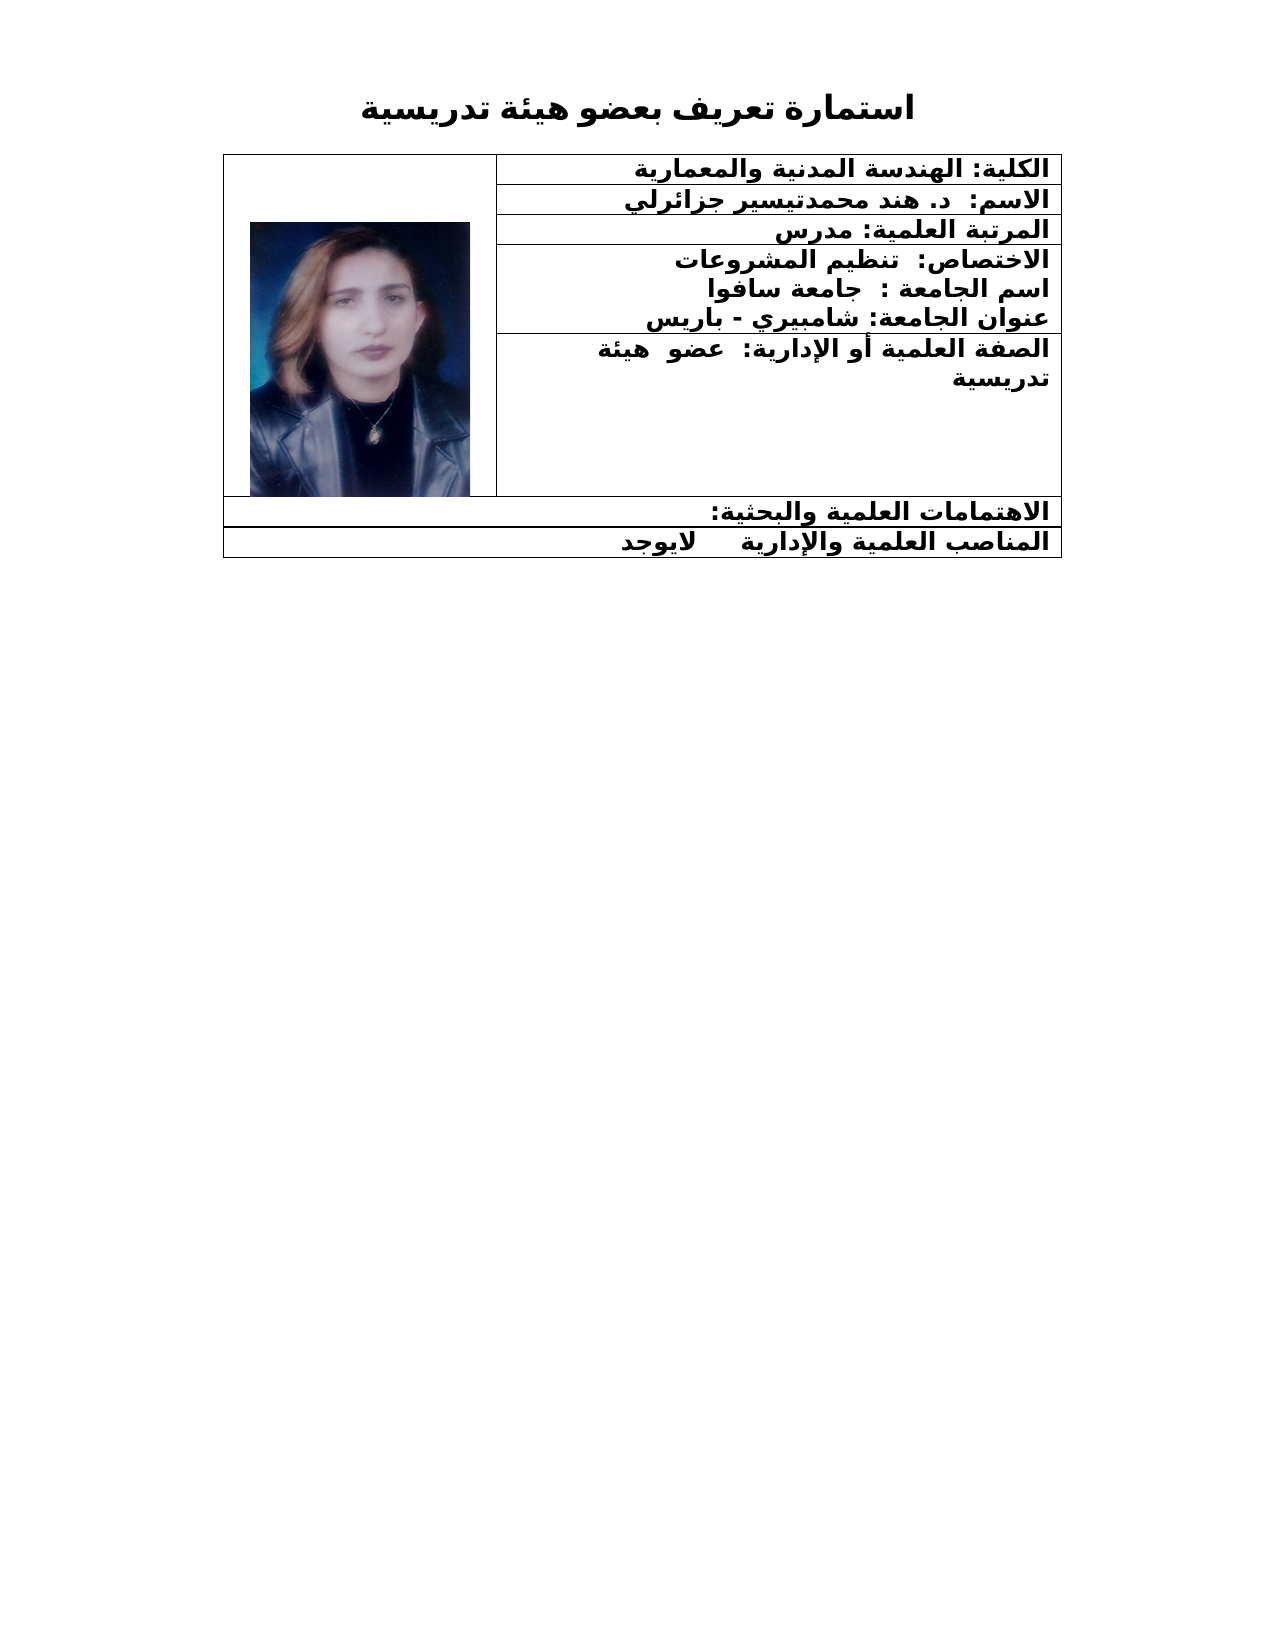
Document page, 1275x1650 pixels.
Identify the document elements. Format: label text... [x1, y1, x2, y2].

table_cell المرتبة العلمية: مدرس [497, 215, 1061, 244]
table_cell الاختصاص: تنظيم المشروعات اسم الجامعة : جامعة سافوا عنوان الجامعة: شامبيري - باريس [497, 245, 1061, 333]
table_cell المناصب العلمية والإدارية لايوجد [224, 528, 1061, 557]
table_cell الصفة العلمية أو الإدارية: عضو هيئة تدريسية [497, 334, 1061, 496]
text استمارة تعريف بعضو هيئة تدريسية [150, 89, 1125, 127]
table_cell الاسم: د. هند محمدتيسير جزائرلي [497, 185, 1061, 214]
table_cell الاهتمامات العلمية والبحثية: [224, 497, 1061, 526]
picture [250, 222, 471, 497]
table_header الكلية: الهندسة المدنية والمعمارية [497, 155, 1061, 184]
table_header [224, 155, 496, 496]
